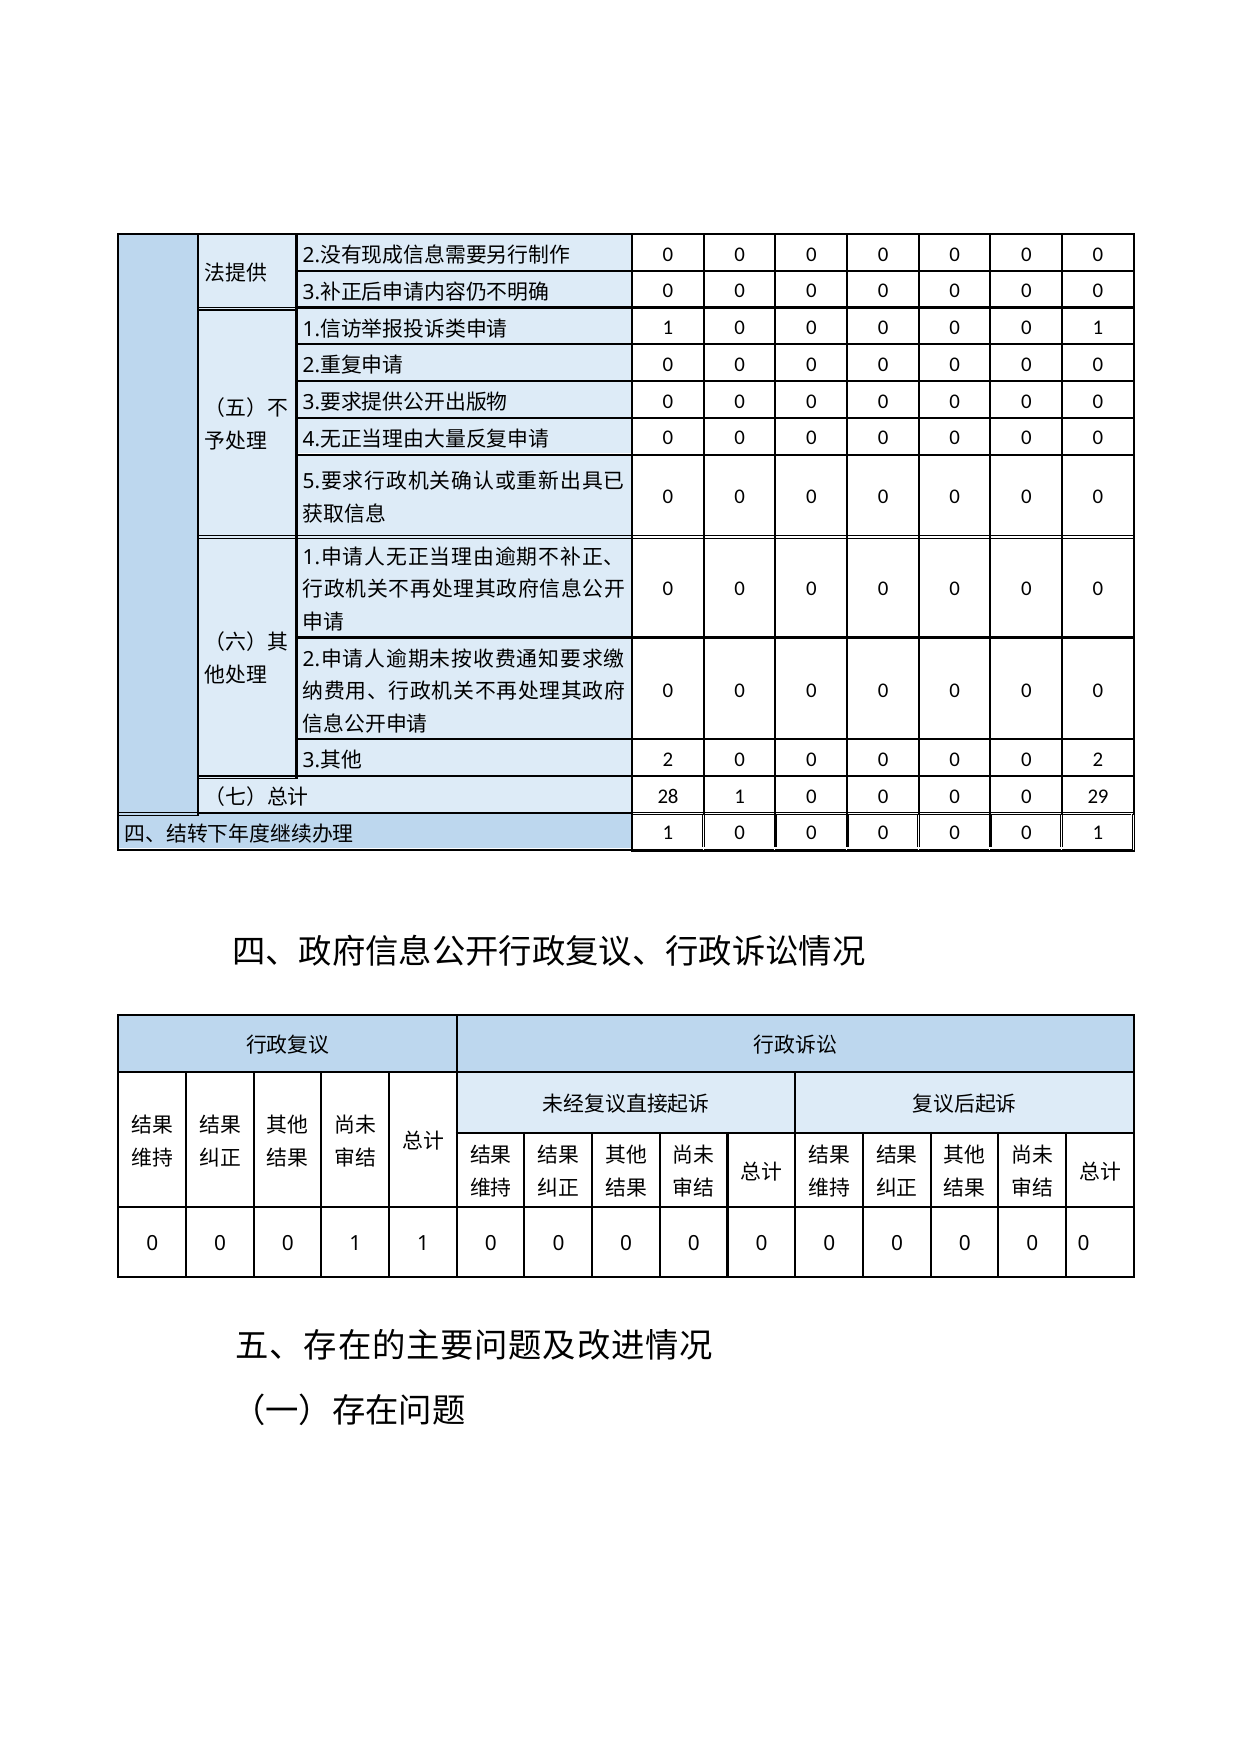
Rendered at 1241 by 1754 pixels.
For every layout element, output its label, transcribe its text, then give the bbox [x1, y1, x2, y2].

table_cell 0 [991, 456, 1061, 535]
table_cell 0 [705, 272, 774, 306]
table_cell 1 [705, 777, 774, 812]
table_cell 0 [920, 539, 989, 636]
table_cell 0 [187, 1208, 253, 1276]
table_cell 0 [776, 539, 846, 636]
table_cell 结果 维持 [796, 1134, 862, 1206]
table_cell 0 [705, 309, 774, 343]
text （一）存在问题 [165, 1376, 1087, 1441]
table_cell 0 [705, 419, 774, 453]
table_cell 0 [990, 815, 1062, 848]
table_cell 0 [633, 345, 703, 380]
table_cell 0 [848, 382, 918, 417]
table_cell 0 [1063, 235, 1133, 270]
table_cell 0 [633, 639, 703, 738]
table_cell 其他 结果 [593, 1134, 659, 1206]
table_cell 1 [322, 1208, 388, 1276]
table_cell 0 [848, 456, 918, 535]
table_cell 复议后起诉 [796, 1073, 1133, 1132]
table_cell 1 [633, 815, 703, 848]
table_cell 0 [1063, 456, 1133, 535]
table_cell 四、结转下年度继续办理 [119, 814, 631, 848]
table_cell 0 [119, 1208, 185, 1276]
table_cell 0 [458, 1208, 523, 1276]
table_cell 0 [848, 272, 918, 306]
table_cell （七）总计 [199, 777, 631, 812]
table_cell 总计 [729, 1134, 794, 1206]
table_cell 29 [1063, 777, 1133, 812]
table_cell 结果 纠正 [864, 1134, 930, 1206]
table_cell 0 [848, 309, 918, 343]
table_cell 0 [705, 235, 774, 270]
table_cell 0 [920, 272, 989, 306]
table_cell 2.没有现成信息需要另行制作 [298, 235, 631, 270]
table_cell 0 [633, 456, 703, 535]
table_cell 3.要求提供公开出版物 [298, 382, 631, 417]
table_cell 0 [848, 777, 918, 812]
table_cell 0 [919, 815, 990, 848]
table_cell 尚未 审结 [999, 1134, 1065, 1206]
table_cell 0 [848, 419, 918, 453]
table_cell 0 [920, 419, 989, 453]
table_cell 0 [633, 235, 703, 270]
table_cell 3.补正后申请内容仍不明确 [298, 272, 631, 306]
table_cell 0 [991, 345, 1061, 380]
table_cell 0 [704, 815, 775, 848]
table_cell 结果 纠正 [525, 1134, 591, 1206]
table_cell 1 [390, 1208, 456, 1276]
table_cell 总计 [1067, 1134, 1133, 1206]
table_cell 0 [1063, 345, 1133, 380]
table_cell 0 [776, 272, 846, 306]
table_cell 0 [848, 235, 918, 270]
table_cell 2 [1063, 740, 1133, 775]
table_header 行政复议 [119, 1016, 456, 1071]
table_cell 未经复议直接起诉 [458, 1073, 794, 1132]
table_cell 0 [776, 740, 846, 775]
table_cell 0 [525, 1208, 591, 1276]
table_cell 0 [705, 382, 774, 417]
table_cell 0 [775, 815, 847, 848]
table_cell 4.无正当理由大量反复申请 [298, 419, 631, 453]
table_cell 结果 纠正 [187, 1073, 253, 1206]
table_cell 0 [991, 382, 1061, 417]
table_cell 结果维持 [119, 1073, 185, 1206]
table_cell 1 [1063, 309, 1133, 343]
table_cell 0 [705, 456, 774, 535]
table_cell 0 [991, 777, 1061, 812]
table_cell 0 [991, 272, 1061, 306]
table_cell （五）不予处理 [199, 311, 295, 535]
table_cell （六）其他处理 [199, 539, 295, 775]
table_cell 0 [705, 740, 774, 775]
table_cell 0 [920, 777, 989, 812]
table_cell 结果 维持 [458, 1134, 523, 1206]
table_cell 0 [776, 777, 846, 812]
table_cell 0 [633, 539, 703, 636]
table_cell 3.其他 [298, 740, 631, 775]
table_cell 0 [796, 1208, 862, 1276]
table_cell 0 [991, 235, 1061, 270]
table_cell 其他 结果 [255, 1073, 320, 1206]
table_cell 2 [633, 740, 703, 775]
table_cell 0 [1063, 539, 1133, 636]
table_cell 0 [991, 419, 1061, 453]
table_cell （四）无法提供 [199, 235, 295, 306]
table_cell 0 [593, 1208, 659, 1276]
table_cell 0 [847, 815, 919, 848]
table_cell 1 [1062, 813, 1132, 848]
table_cell 0 [999, 1208, 1065, 1276]
table_cell 0 [776, 309, 846, 343]
table_cell 0 [991, 539, 1061, 636]
table_cell 1 [633, 309, 703, 343]
table_cell 0 [633, 382, 703, 417]
table_cell 0 [1063, 419, 1133, 453]
table_cell 0 [848, 639, 918, 738]
table_cell 2.重复申请 [298, 345, 631, 380]
table_cell 0 [776, 639, 846, 738]
table_cell 0 [705, 639, 774, 738]
table_cell 0 [776, 345, 846, 380]
table_cell 0 [776, 456, 846, 535]
table_cell 0 [932, 1208, 997, 1276]
table_cell 0 [848, 539, 918, 636]
table_cell 5.要求行政机关确认或重新出具已获取信息 [298, 456, 631, 535]
table_cell 0 [848, 740, 918, 775]
table_cell 2.申请人逾期未按收费通知要求缴纳费用、行政机关不再处理其政府信息公开申请 [298, 639, 631, 738]
table_cell 0 [729, 1208, 794, 1276]
table_cell 0 [1063, 272, 1133, 306]
table_cell 0 [848, 345, 918, 380]
table_cell 0 [633, 272, 703, 306]
table_cell 0 [776, 235, 846, 270]
table_cell 0 [920, 639, 989, 738]
table_cell 0 [920, 382, 989, 417]
table_cell 0 [991, 639, 1061, 738]
text 五、存在的主要问题及改进情况 [165, 1311, 1087, 1376]
table_cell 0 [864, 1208, 930, 1276]
table_cell 尚未 审结 [661, 1134, 726, 1206]
table_cell 0 [255, 1208, 320, 1276]
table_cell 其他 结果 [932, 1134, 997, 1206]
table_cell 0 [661, 1208, 726, 1276]
table_cell 0 [920, 309, 989, 343]
table_cell 0 [633, 419, 703, 453]
table_cell 尚未 审结 [322, 1073, 388, 1206]
table_cell 1.信访举报投诉类申请 [298, 309, 631, 343]
table_cell 0 [991, 740, 1061, 775]
table_cell 0 [991, 309, 1061, 343]
table_cell 0 [1063, 382, 1133, 417]
table_cell 0 [920, 456, 989, 535]
table_cell 0 [705, 345, 774, 380]
table_cell 0 [1063, 639, 1133, 738]
table_cell 总计 [390, 1073, 456, 1206]
text 四、政府信息公开行政复议、行政诉讼情况 [165, 917, 1087, 982]
table_cell 0 [920, 345, 989, 380]
table_cell 0 [776, 419, 846, 453]
table_cell 0 [705, 539, 774, 636]
table_header 行政诉讼 [458, 1016, 1133, 1071]
table_cell 28 [633, 777, 703, 812]
table_cell 0 [776, 382, 846, 417]
table_cell 0 [920, 740, 989, 775]
table_cell 0 [920, 235, 989, 270]
table_cell 1.申请人无正当理由逾期不补正、行政机关不再处理其政府信息公开申请 [298, 539, 631, 636]
table_cell 0 [1067, 1208, 1133, 1276]
